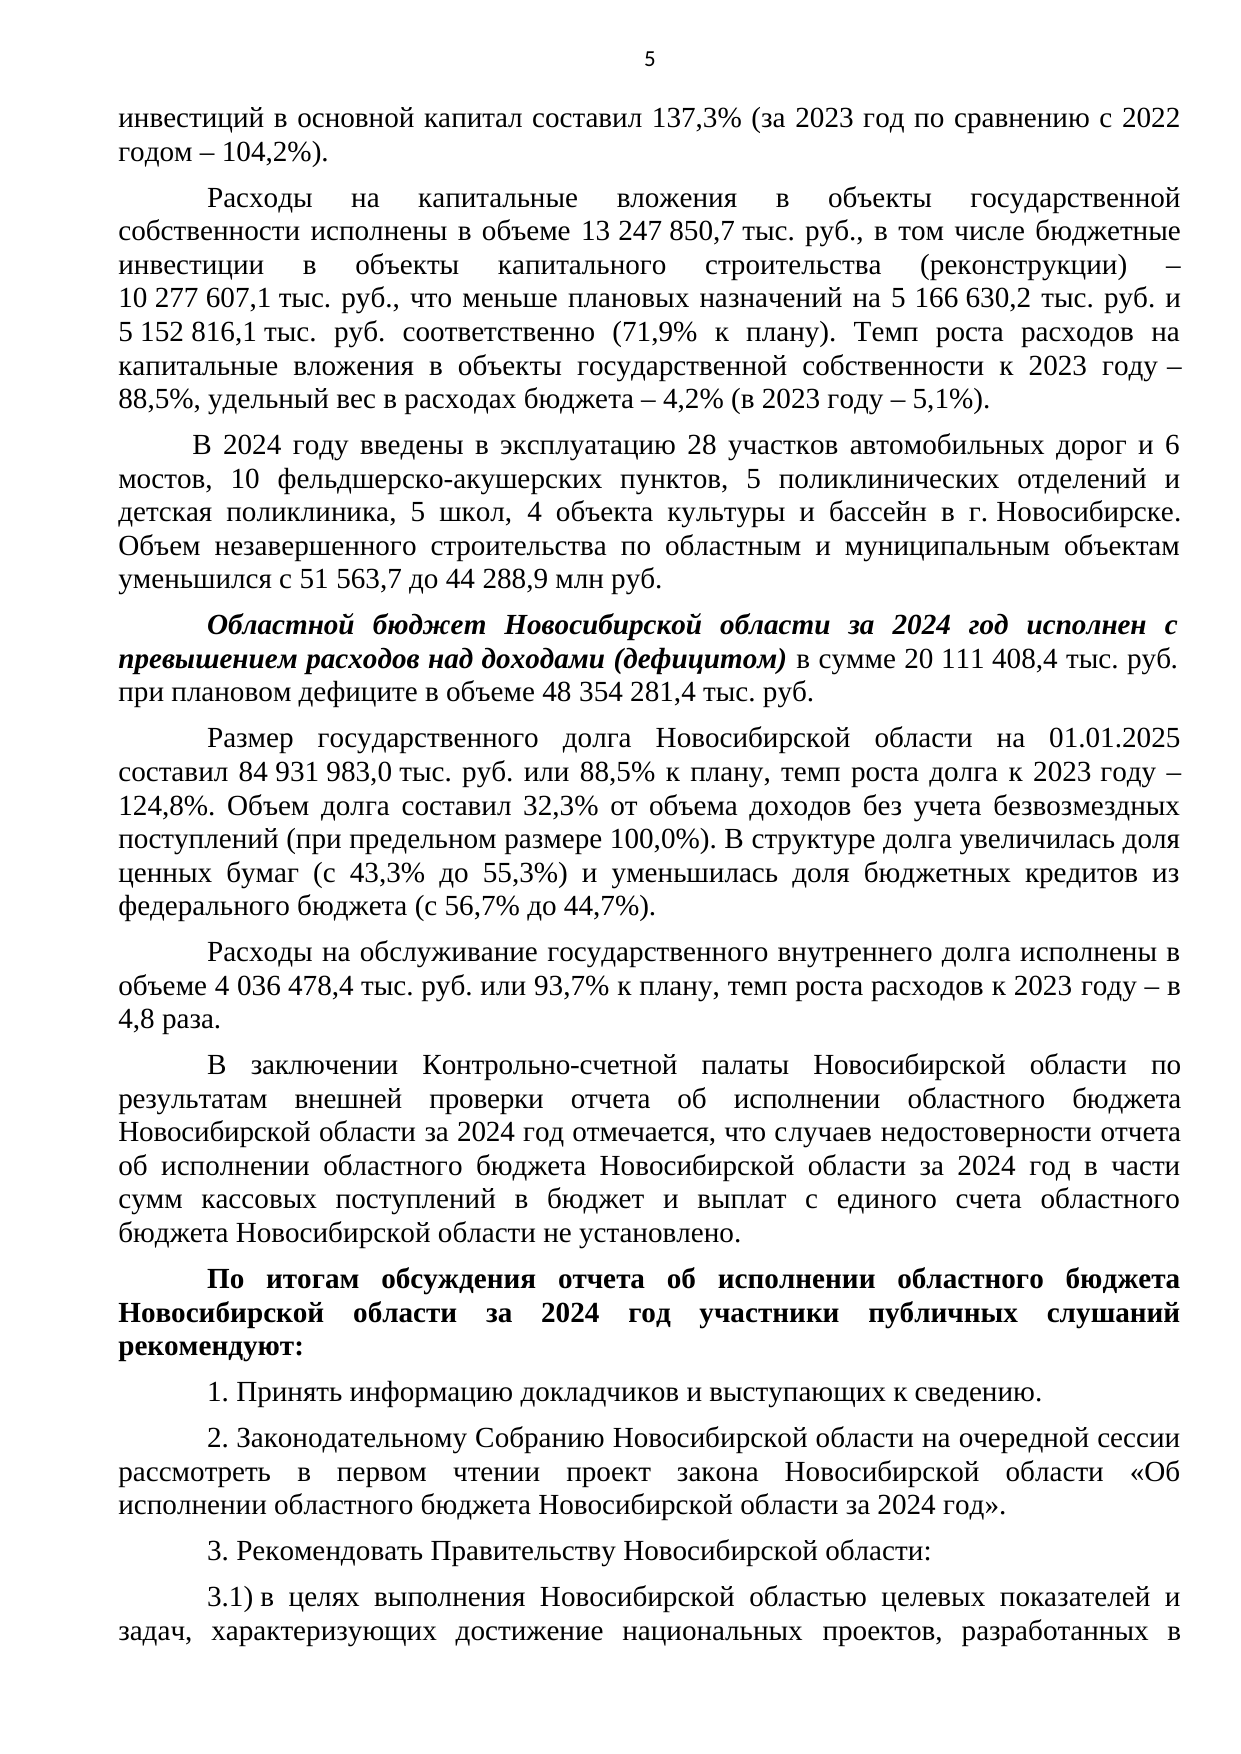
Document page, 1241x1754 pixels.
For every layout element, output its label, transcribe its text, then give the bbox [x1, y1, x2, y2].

text Расходы на обслуживание государственного внутреннего долга исполнены в объеме 4 036 478,4 тыс. руб. или 93,7% к плану, темп роста расходов к 2023 году – в 4,8 раза. [118, 934, 1181, 1035]
text Размер государственного долга Новосибирской области на 01.01.2025 составил 84 931 983,0 тыс. руб. или 88,5% к плану, темп роста долга к 2023 году – 124,8%. Объем долга составил 32,3% от объема доходов без учета безвозмездных поступлений (при предельном размере 100,0%). В структуре долга увеличилась доля ценных бумаг (с 43,3% до 55,3%) и уменьшилась доля бюджетных кредитов из федерального бюджета (с 56,7% до 44,7%). [118, 721, 1181, 922]
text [118, 1579, 1181, 1647]
text В 2024 году введены в эксплуатацию 28 участков автомобильных дорог и 6 мостов, 10 фельдшерско-акушерских пунктов, 5 поликлинических отделений и детская поликлиника, 5 школ, 4 объекта культуры и бассейн в г. Новосибирске. Объем незавершенного строительства по областным и муниципальным объектам уменьшился с 51 563,7 до 44 288,9 млн руб. [118, 427, 1181, 595]
text Областной бюджет Новосибирской области за 2024 год исполнен с превышением расходов над доходами (дефицитом) в сумме 20 111 408,4 тыс. руб. при плановом дефиците в объеме 48 354 281,4 тыс. руб. [118, 607, 1181, 708]
text Расходы на капитальные вложения в объекты государственной собственности исполнены в объеме 13 247 850,7 тыс. руб., в том числе бюджетные инвестиции в объекты капитального строительства (реконструкции) – 10 277 607,1 тыс. руб., что меньше плановых назначений на 5 166 630,2 тыс. руб. и 5 152 816,1 тыс. руб. соответственно (71,9% к плану). Темп роста расходов на капитальные вложения в объекты государственной собственности к 2023 году – 88,5%, удельный вес в расходах бюджета – 4,2% (в 2023 году – 5,1%). [118, 180, 1181, 415]
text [118, 100, 1181, 167]
text 1. Принять информацию докладчиков и выступающих к сведению. [177, 1374, 1181, 1408]
text По итогам обсуждения отчета об исполнении областного бюджета Новосибирской области за 2024 год участники публичных слушаний рекомендуют: [118, 1261, 1181, 1362]
text 3. Рекомендовать Правительству Новосибирской области: [207, 1533, 1181, 1567]
text 2. Законодательному Собранию Новосибирской области на очередной сессии рассмотреть в первом чтении проект закона Новосибирской области «Об исполнении областного бюджета Новосибирской области за 2024 год». [118, 1420, 1181, 1521]
text В заключении Контрольно-счетной палаты Новосибирской области по результатам внешней проверки отчета об исполнении областного бюджета Новосибирской области за 2024 год отмечается, что случаев недостоверности отчета об исполнении областного бюджета Новосибирской области за 2024 год в части сумм кассовых поступлений в бюджет и выплат с единого счета областного бюджета Новосибирской области не установлено. [118, 1047, 1181, 1249]
